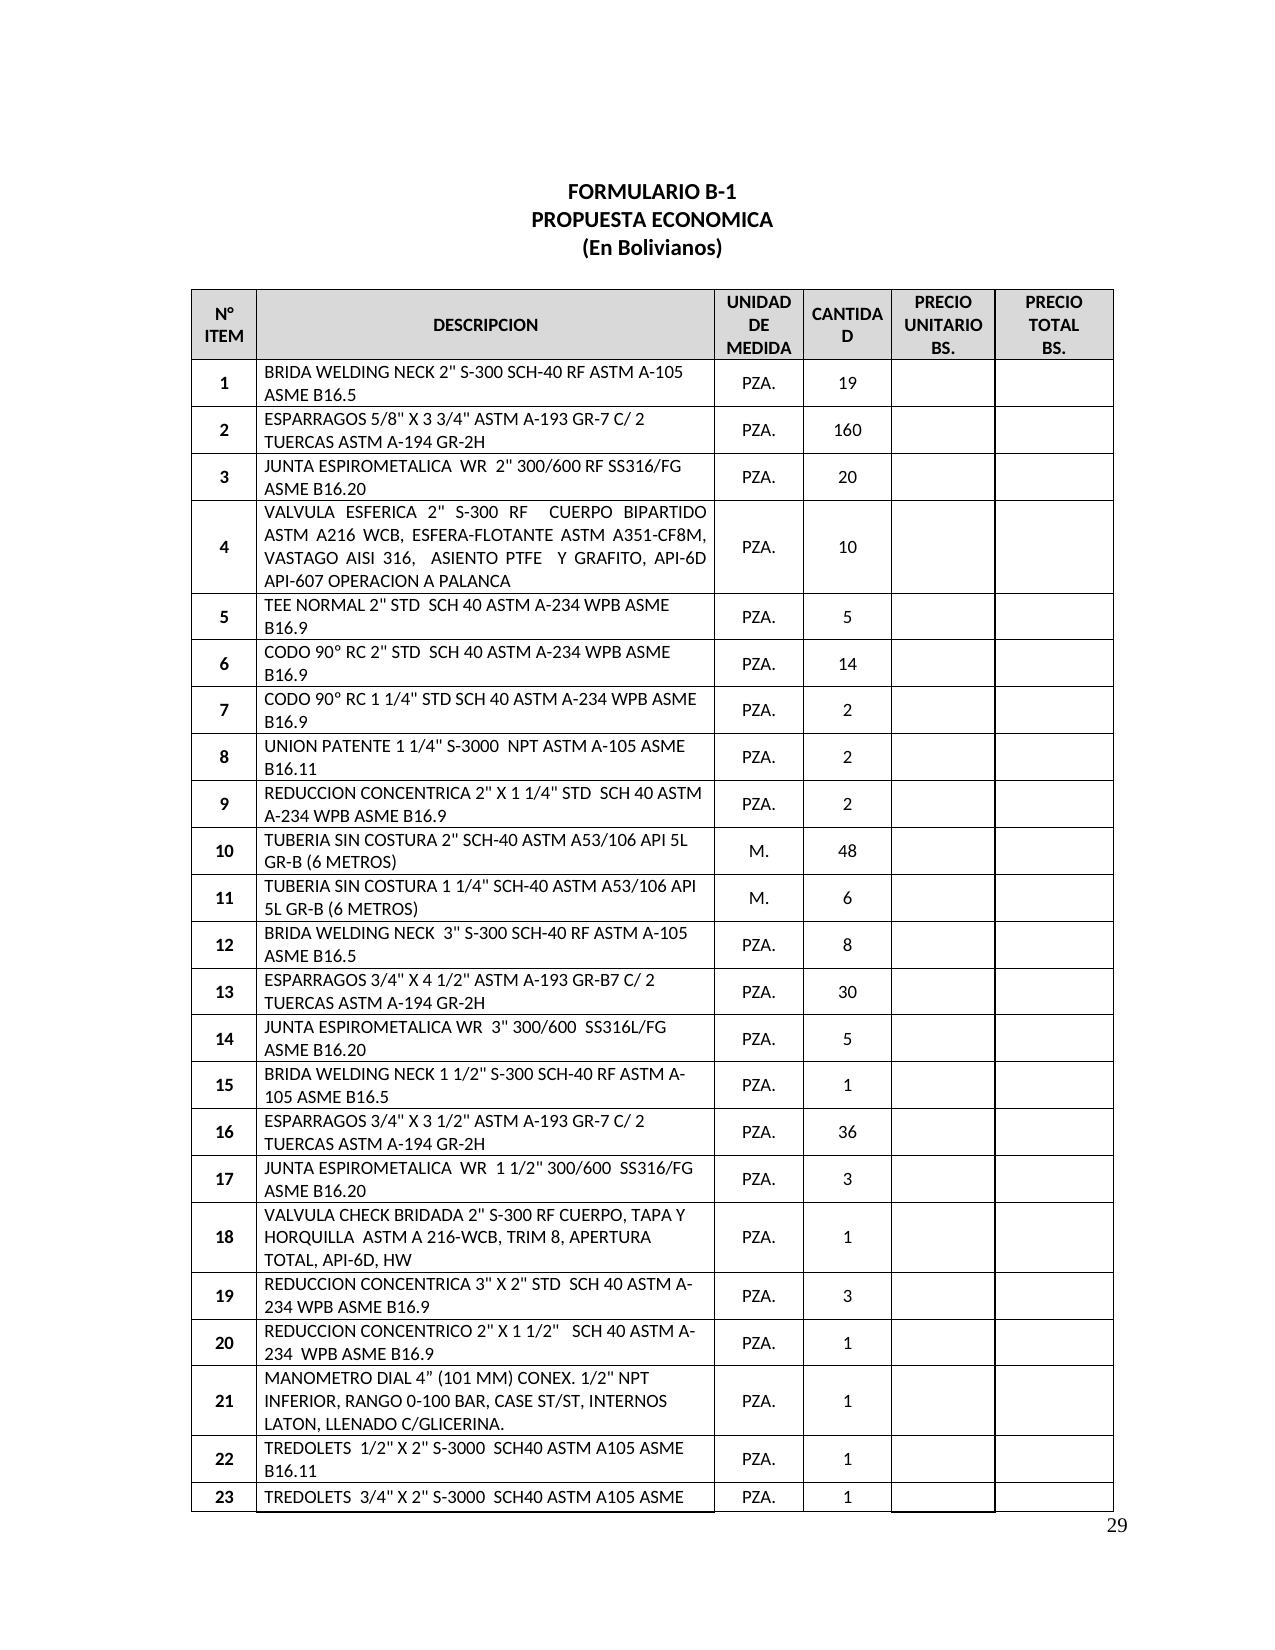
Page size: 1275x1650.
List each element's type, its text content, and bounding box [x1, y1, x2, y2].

table_cell [996, 1320, 1113, 1365]
table_cell [892, 1156, 994, 1202]
table_cell [892, 969, 994, 1014]
table_cell [892, 501, 994, 592]
table_cell [996, 969, 1113, 1014]
table_cell [996, 922, 1113, 967]
table_cell PZA. [715, 1436, 803, 1482]
table_cell 2 [804, 781, 891, 827]
table_cell PZA. [715, 454, 803, 500]
table_cell 160 [804, 407, 891, 453]
table_cell BRIDA WELDING NECK 3" S-300 SCH-40 RF ASTM A-105 ASME B16.5 [257, 922, 714, 967]
table_cell PZA. [715, 781, 803, 827]
table_cell 5 [192, 594, 256, 639]
table_cell 21 [192, 1366, 256, 1435]
table_cell CODO 90º RC 2" STD SCH 40 ASTM A-234 WPB ASME B16.9 [257, 640, 714, 686]
table_cell PZA. [715, 1015, 803, 1061]
table_cell 18 [192, 1203, 256, 1272]
table_cell [996, 781, 1113, 827]
table_cell PZA. [715, 594, 803, 639]
table_cell [892, 781, 994, 827]
table_cell [996, 454, 1113, 500]
table_cell [892, 1062, 994, 1108]
table_cell [892, 594, 994, 639]
table_cell [892, 828, 994, 874]
table_cell UNION PATENTE 1 1/4" S-3000 NPT ASTM A-105 ASME B16.11 [257, 734, 714, 780]
table_cell 8 [804, 922, 891, 967]
table_cell PZA. [715, 360, 803, 406]
table_cell [892, 1483, 994, 1511]
table_cell [996, 1366, 1113, 1435]
table_cell [996, 594, 1113, 639]
table_cell 5 [804, 594, 891, 639]
table_cell PZA. [715, 1203, 803, 1272]
table_cell 10 [804, 501, 891, 592]
table_cell [996, 1203, 1113, 1272]
table_cell PZA. [715, 1156, 803, 1202]
table_cell REDUCCION CONCENTRICA 2" X 1 1/4" STD SCH 40 ASTM A-234 WPB ASME B16.9 [257, 781, 714, 827]
table_cell [996, 360, 1113, 406]
table_cell 1 [192, 360, 256, 406]
table_cell 48 [804, 828, 891, 874]
table_cell 6 [804, 875, 891, 921]
table_cell 20 [192, 1320, 256, 1365]
table_cell ESPARRAGOS 3/4" X 3 1/2" ASTM A-193 GR-7 C/ 2 TUERCAS ASTM A-194 GR-2H [257, 1109, 714, 1155]
table_cell CODO 90º RC 1 1/4" STD SCH 40 ASTM A-234 WPB ASME B16.9 [257, 687, 714, 733]
table_cell MANOMETRO DIAL 4” (101 MM) CONEX. 1/2" NPT INFERIOR, RANGO 0-100 BAR, CASE ST/ST, INTERNOS LATON, LLENADO C/GLICERINA. [257, 1366, 714, 1435]
table_cell TEE NORMAL 2" STD SCH 40 ASTM A-234 WPB ASME B16.9 [257, 594, 714, 639]
table_cell [996, 875, 1113, 921]
table_cell TUBERIA SIN COSTURA 1 1/4" SCH-40 ASTM A53/106 API 5L GR-B (6 METROS) [257, 875, 714, 921]
table_cell [996, 1436, 1113, 1482]
table_cell [892, 360, 994, 406]
table_cell PZA. [715, 969, 803, 1014]
table_cell 4 [192, 501, 256, 592]
table_cell 3 [804, 1156, 891, 1202]
table_cell VALVULA ESFERICA 2" S-300 RF CUERPO BIPARTIDO ASTM A216 WCB, ESFERA-FLOTANTE ASTM A351-CF8M, VASTAGO AISI 316, ASIENTO PTFE Y GRAFITO, API-6D API-607 OPERACION A PALANCA [257, 501, 714, 592]
table_cell 1 [804, 1203, 891, 1272]
table_cell 2 [192, 407, 256, 453]
table_cell 36 [804, 1109, 891, 1155]
table_cell 13 [192, 969, 256, 1014]
table_cell VALVULA CHECK BRIDADA 2" S-300 RF CUERPO, TAPA Y HORQUILLA ASTM A 216-WCB, TRIM 8, APERTURA TOTAL, API-6D, HW [257, 1203, 714, 1272]
table_cell PZA. [715, 1273, 803, 1318]
table_cell 20 [804, 454, 891, 500]
table_cell [996, 1273, 1113, 1318]
table_cell PZA. [715, 922, 803, 967]
text FORMULARIO B-1 [177, 177, 1127, 205]
table_cell [892, 875, 994, 921]
table_cell [892, 687, 994, 733]
table_header PRECIO TOTAL BS. [996, 290, 1113, 359]
table_cell [996, 1156, 1113, 1202]
table_cell BRIDA WELDING NECK 1 1/2" S-300 SCH-40 RF ASTM A-105 ASME B16.5 [257, 1062, 714, 1108]
table_cell PZA. [715, 734, 803, 780]
table_cell PZA. [715, 1483, 803, 1511]
table_cell 1 [804, 1483, 891, 1511]
table_cell 3 [804, 1273, 891, 1318]
table_cell 7 [192, 687, 256, 733]
table_cell PZA. [715, 407, 803, 453]
table_cell [996, 734, 1113, 780]
text (En Bolivianos) [177, 233, 1127, 261]
table_cell [996, 640, 1113, 686]
table_header CANTIDAD [804, 290, 891, 359]
table_cell [996, 1015, 1113, 1061]
table_cell [892, 1366, 994, 1435]
table_cell [892, 922, 994, 967]
table_cell REDUCCION CONCENTRICO 2" X 1 1/2" SCH 40 ASTM A-234 WPB ASME B16.9 [257, 1320, 714, 1365]
table_cell [996, 501, 1113, 592]
table_cell PZA. [715, 687, 803, 733]
table_cell M. [715, 828, 803, 874]
table_cell 3 [192, 454, 256, 500]
table_cell TREDOLETS 1/2" X 2" S-3000 SCH40 ASTM A105 ASME B16.11 [257, 1436, 714, 1482]
table_cell [892, 640, 994, 686]
table_header DESCRIPCION [257, 290, 714, 359]
table_cell [996, 1483, 1113, 1511]
table_cell 10 [192, 828, 256, 874]
table_cell [996, 1062, 1113, 1108]
table_cell PZA. [715, 1366, 803, 1435]
table_cell 9 [192, 781, 256, 827]
table_cell [892, 1015, 994, 1061]
table_cell 14 [192, 1015, 256, 1061]
table_cell 30 [804, 969, 891, 1014]
table_cell 23 [192, 1483, 256, 1511]
table_cell [892, 1109, 994, 1155]
table_cell 15 [192, 1062, 256, 1108]
text PROPUESTA ECONOMICA [177, 205, 1127, 233]
table_cell 14 [804, 640, 891, 686]
table_cell 5 [804, 1015, 891, 1061]
table_cell PZA. [715, 1320, 803, 1365]
table_header N° ITEM [192, 290, 256, 359]
table_cell [892, 407, 994, 453]
table_cell 1 [804, 1366, 891, 1435]
table_cell 19 [804, 360, 891, 406]
table_cell 1 [804, 1436, 891, 1482]
table_cell PZA. [715, 640, 803, 686]
table_cell 1 [804, 1062, 891, 1108]
table_cell 22 [192, 1436, 256, 1482]
table_cell [892, 1273, 994, 1318]
table_cell JUNTA ESPIROMETALICA WR 1 1/2" 300/600 SS316/FG ASME B16.20 [257, 1156, 714, 1202]
table_cell 6 [192, 640, 256, 686]
table_cell 8 [192, 734, 256, 780]
table_header UNIDAD DE MEDIDA [715, 290, 803, 359]
table_cell [996, 1109, 1113, 1155]
table_cell [892, 1320, 994, 1365]
table_header PRECIO UNITARIO BS. [892, 290, 994, 359]
table_cell ESPARRAGOS 5/8" X 3 3/4" ASTM A-193 GR-7 C/ 2 TUERCAS ASTM A-194 GR-2H [257, 407, 714, 453]
table_cell PZA. [715, 501, 803, 592]
table_cell M. [715, 875, 803, 921]
table_cell 16 [192, 1109, 256, 1155]
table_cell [257, 1483, 714, 1511]
table_cell PZA. [715, 1062, 803, 1108]
table_cell [996, 687, 1113, 733]
table_cell [892, 1436, 994, 1482]
table_cell BRIDA WELDING NECK 2" S-300 SCH-40 RF ASTM A-105 ASME B16.5 [257, 360, 714, 406]
table_cell [996, 828, 1113, 874]
table_cell JUNTA ESPIROMETALICA WR 3" 300/600 SS316L/FG ASME B16.20 [257, 1015, 714, 1061]
table_cell 2 [804, 687, 891, 733]
table_cell 11 [192, 875, 256, 921]
table_cell 19 [192, 1273, 256, 1318]
table_cell ESPARRAGOS 3/4" X 4 1/2" ASTM A-193 GR-B7 C/ 2 TUERCAS ASTM A-194 GR-2H [257, 969, 714, 1014]
table_cell [892, 734, 994, 780]
table_cell PZA. [715, 1109, 803, 1155]
table_cell REDUCCION CONCENTRICA 3" X 2" STD SCH 40 ASTM A-234 WPB ASME B16.9 [257, 1273, 714, 1318]
table_cell 1 [804, 1320, 891, 1365]
table_cell TUBERIA SIN COSTURA 2" SCH-40 ASTM A53/106 API 5L GR-B (6 METROS) [257, 828, 714, 874]
table_cell JUNTA ESPIROMETALICA WR 2" 300/600 RF SS316/FG ASME B16.20 [257, 454, 714, 500]
table_cell 12 [192, 922, 256, 967]
table_cell [892, 454, 994, 500]
table_cell [892, 1203, 994, 1272]
table_cell 17 [192, 1156, 256, 1202]
table_cell 2 [804, 734, 891, 780]
table_cell [996, 407, 1113, 453]
